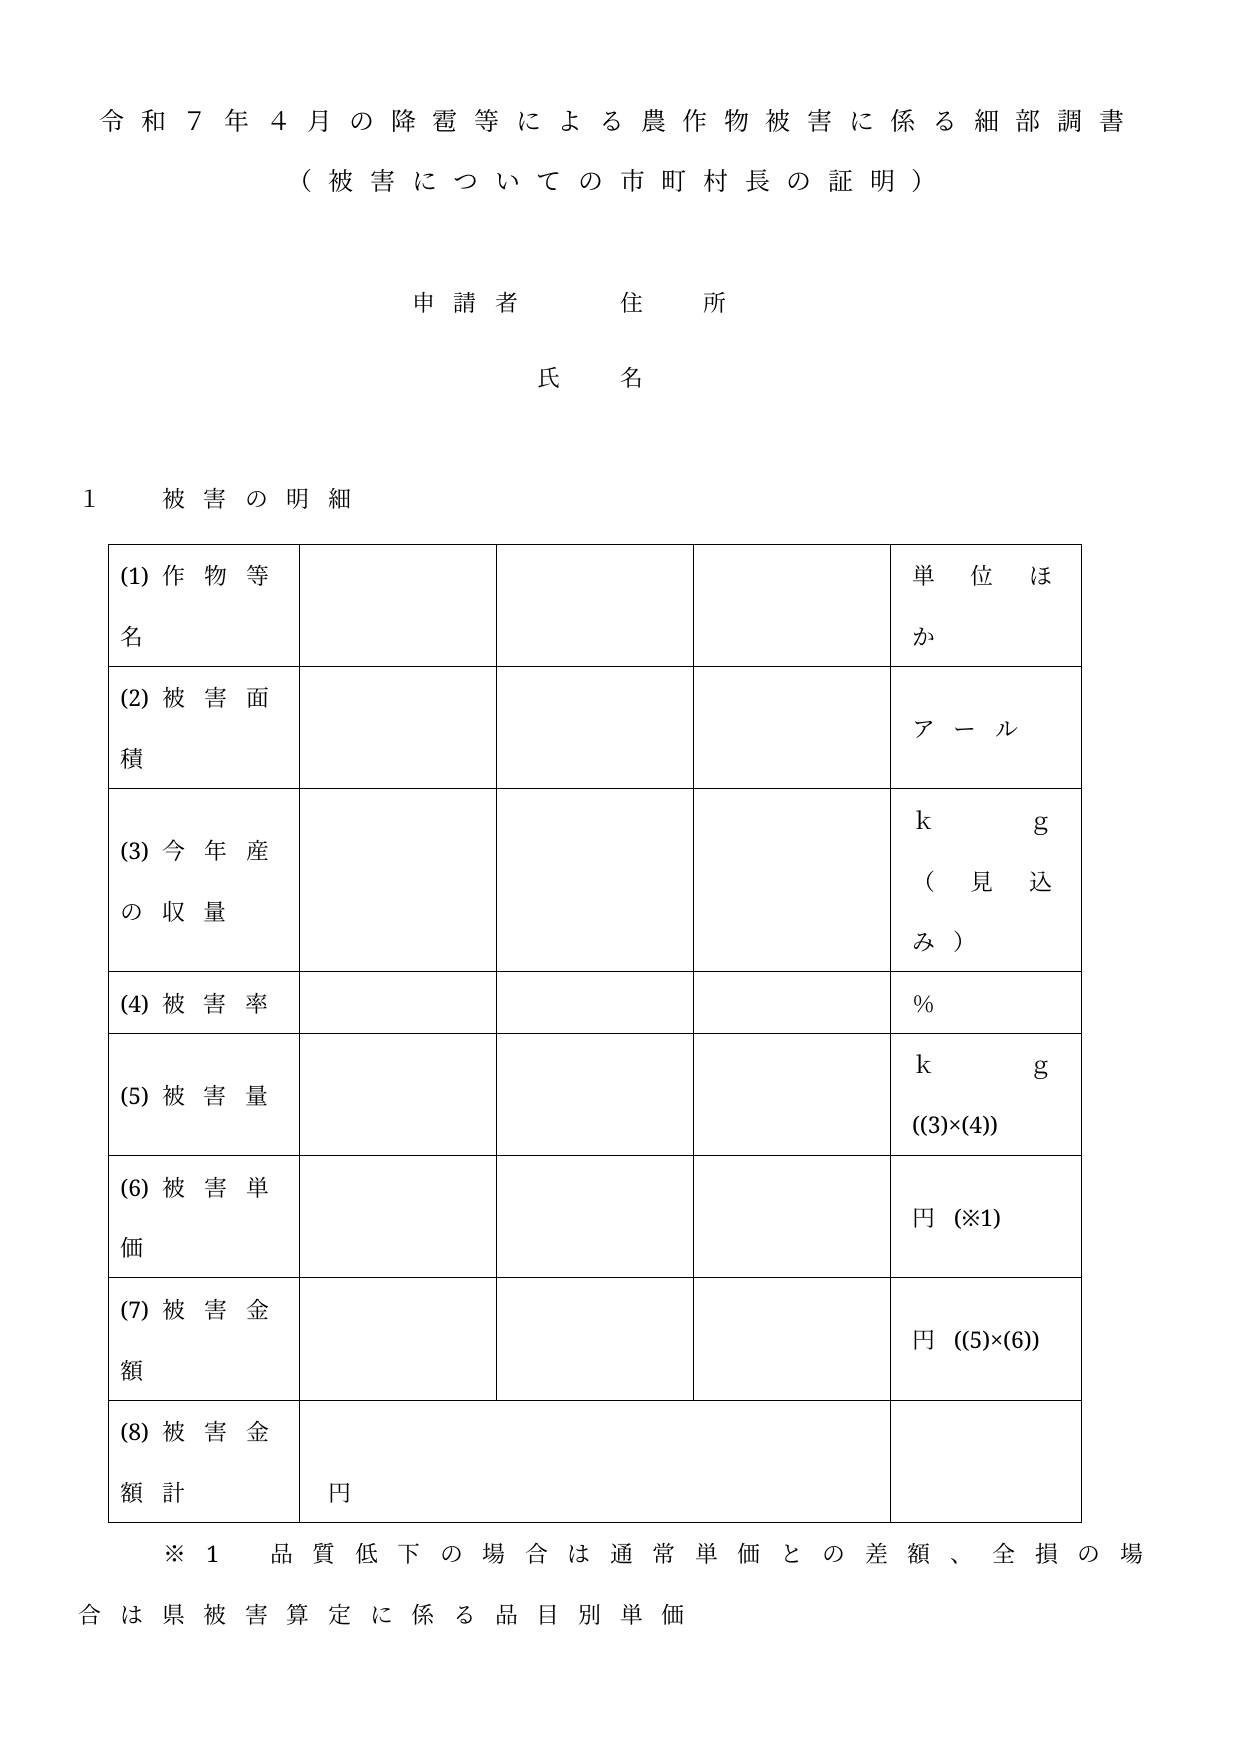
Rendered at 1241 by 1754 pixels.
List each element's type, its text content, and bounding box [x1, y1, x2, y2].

table_header [694, 545, 890, 666]
table_cell [497, 789, 693, 971]
table_cell [497, 1156, 693, 1277]
table_cell [694, 667, 890, 788]
text （被害についての市町村長の証明） [78, 149, 1162, 210]
table_cell [497, 972, 693, 1033]
table_cell [300, 1156, 496, 1277]
table_cell (2)被害面積 [109, 667, 299, 788]
text ※1 品質低下の場合は通常単価との差額、全損の場合は県被害算定に係る品目別単価 [78, 1523, 1162, 1644]
table_cell 円((5)×(6)) [891, 1278, 1081, 1399]
table_cell [300, 789, 496, 971]
table_cell [497, 1278, 693, 1399]
table_header (1)作物等名 [109, 545, 299, 666]
table_cell [497, 1034, 693, 1155]
text 氏 名 [528, 346, 1162, 407]
table_cell 円 [300, 1401, 890, 1522]
table_cell [694, 1278, 890, 1399]
table_cell (8)被害金額計 [109, 1401, 299, 1522]
table_cell ｋｇ((3)×(4)) [891, 1034, 1081, 1155]
table_cell ｋｇ（見込み） [891, 789, 1081, 971]
table_cell (6)被害単価 [109, 1156, 299, 1277]
table_header [300, 545, 496, 666]
table_cell (4)被害率 [109, 972, 299, 1033]
table_cell (7)被害金額 [109, 1278, 299, 1399]
table_cell [694, 789, 890, 971]
table_header [497, 545, 693, 666]
table_cell 円(※1) [891, 1156, 1081, 1277]
text １ 被害の明細 [78, 468, 1162, 528]
table_cell [300, 667, 496, 788]
table_cell [300, 1278, 496, 1399]
text 申請者 住 所 [78, 271, 1162, 331]
table_cell ％ [891, 972, 1081, 1033]
table_cell [497, 667, 693, 788]
table_cell [694, 972, 890, 1033]
text 令和７年４月の降雹等による農作物被害に係る細部調書 [78, 89, 1162, 149]
table_cell [694, 1156, 890, 1277]
table_cell (5)被害量 [109, 1034, 299, 1155]
table_cell (3)今年産の収量 [109, 789, 299, 971]
table_header 単位ほか [891, 545, 1081, 666]
table_cell [300, 1034, 496, 1155]
table_cell [300, 972, 496, 1033]
table_cell [891, 1401, 1081, 1522]
table_cell [694, 1034, 890, 1155]
table_cell アール [891, 667, 1081, 788]
